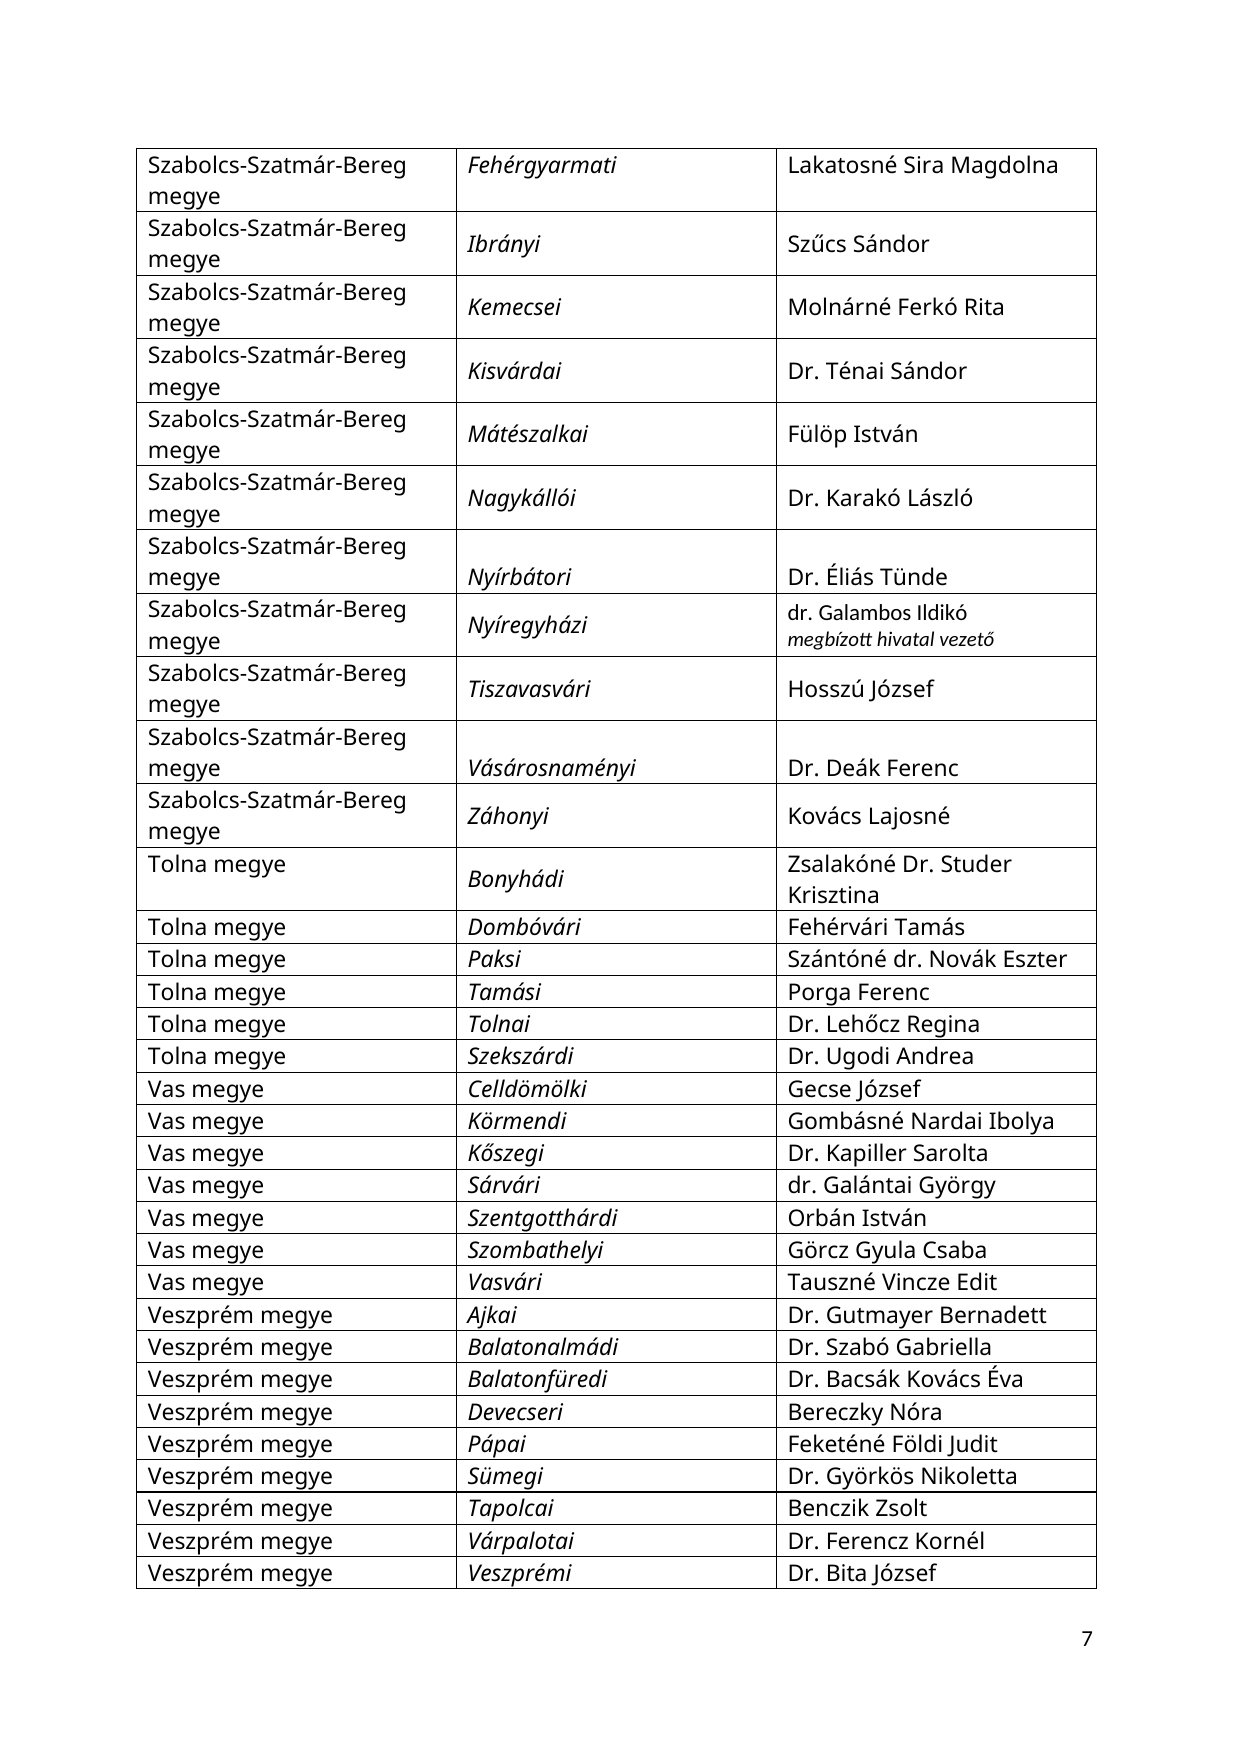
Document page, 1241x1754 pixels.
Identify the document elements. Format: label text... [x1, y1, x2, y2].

table_cell Molnárné Ferkó Rita [777, 276, 1096, 338]
table_cell Mátészalkai [457, 403, 776, 465]
table_cell Dr. Bita József [777, 1557, 1096, 1588]
table_cell Lakatosné Sira Magdolna [777, 149, 1096, 211]
table_cell Dr. Karakó László [777, 466, 1096, 529]
table_cell Dr. Éliás Tünde [777, 530, 1096, 592]
table_cell Feketéné Földi Judit [777, 1428, 1096, 1459]
table_cell Dombóvári [457, 911, 776, 942]
table_cell Balatonfüredi [457, 1363, 776, 1394]
table_cell Nagykállói [457, 466, 776, 529]
table_cell Vas megye [137, 1137, 456, 1168]
table_cell Ajkai [457, 1299, 776, 1330]
table_cell Szabolcs-Szatmár-Bereg megye [137, 594, 456, 656]
table_cell Szabolcs-Szatmár-Bereg megye [137, 657, 456, 719]
table_cell Szabolcs-Szatmár-Bereg megye [137, 721, 456, 783]
table_cell Dr. Lehőcz Regina [777, 1008, 1096, 1039]
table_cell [137, 149, 456, 211]
table_cell Vas megye [137, 1266, 456, 1298]
table_cell Dr. Ugodi Andrea [777, 1040, 1096, 1072]
table_cell Veszprémi [457, 1557, 776, 1588]
table_cell Tapolcai [457, 1493, 776, 1524]
table_cell Fehérgyarmati [457, 149, 776, 211]
table_cell Körmendi [457, 1105, 776, 1136]
table_cell Szántóné dr. Novák Eszter [777, 944, 1096, 975]
table_cell Várpalotai [457, 1525, 776, 1556]
table_cell dr. Galántai György [777, 1170, 1096, 1201]
table_cell Ibrányi [457, 212, 776, 275]
table_cell Szabolcs-Szatmár-Bereg megye [137, 403, 456, 465]
table_cell Tamási [457, 976, 776, 1007]
table_cell Szabolcs-Szatmár-Bereg megye [137, 530, 456, 592]
table_cell Dr. Deák Ferenc [777, 721, 1096, 783]
table_cell Szabolcs-Szatmár-Bereg megye [137, 212, 456, 275]
table_cell Tolna megye [137, 1008, 456, 1039]
table_cell Vas megye [137, 1073, 456, 1104]
table_cell Bonyhádi [457, 848, 776, 910]
table_cell Szekszárdi [457, 1040, 776, 1072]
table_cell Szabolcs-Szatmár-Bereg megye [137, 466, 456, 529]
table_cell Orbán István [777, 1202, 1096, 1233]
table_cell Kemecsei [457, 276, 776, 338]
table_cell Tolna megye [137, 1040, 456, 1072]
table_cell Zsalakóné Dr. Studer Krisztina [777, 848, 1096, 910]
table_cell Tolna megye [137, 848, 456, 910]
table_cell Vas megye [137, 1234, 456, 1265]
table_cell Paksi [457, 944, 776, 975]
table_cell Vas megye [137, 1105, 456, 1136]
table_cell Veszprém megye [137, 1525, 456, 1556]
table_cell Kisvárdai [457, 339, 776, 402]
table_cell Dr. Kapiller Sarolta [777, 1137, 1096, 1168]
table_cell Hosszú József [777, 657, 1096, 719]
table_cell Dr. Ferencz Kornél [777, 1525, 1096, 1556]
table_cell Veszprém megye [137, 1396, 456, 1427]
table_cell Szombathelyi [457, 1234, 776, 1265]
table_cell Veszprém megye [137, 1299, 456, 1330]
table_cell Szabolcs-Szatmár-Bereg megye [137, 784, 456, 847]
table_cell Nyíregyházi [457, 594, 776, 656]
table_cell Fehérvári Tamás [777, 911, 1096, 942]
table_cell Balatonalmádi [457, 1331, 776, 1362]
table_cell Veszprém megye [137, 1460, 456, 1491]
table_cell Tolna megye [137, 976, 456, 1007]
table_cell Tauszné Vincze Edit [777, 1266, 1096, 1298]
table_cell Gecse József [777, 1073, 1096, 1104]
table_cell Vásárosnaményi [457, 721, 776, 783]
table_cell dr. Galambos Ildikó megbízott hivatal vezető [777, 594, 1096, 656]
table_cell Dr. Gutmayer Bernadett [777, 1299, 1096, 1330]
table_cell Vas megye [137, 1202, 456, 1233]
table_cell Veszprém megye [137, 1493, 456, 1524]
table_cell Tolna megye [137, 911, 456, 942]
table_cell Szabolcs-Szatmár-Bereg megye [137, 276, 456, 338]
table_cell Gombásné Nardai Ibolya [777, 1105, 1096, 1136]
table_cell Pápai [457, 1428, 776, 1459]
table_cell Dr. Ténai Sándor [777, 339, 1096, 402]
table_cell Szentgotthárdi [457, 1202, 776, 1233]
table_cell Porga Ferenc [777, 976, 1096, 1007]
table_cell Szűcs Sándor [777, 212, 1096, 275]
table_cell Kovács Lajosné [777, 784, 1096, 847]
table_cell Tiszavasvári [457, 657, 776, 719]
table_cell Veszprém megye [137, 1557, 456, 1588]
table_cell Dr. Györkös Nikoletta [777, 1460, 1096, 1491]
table_cell Dr. Szabó Gabriella [777, 1331, 1096, 1362]
table_cell Sárvári [457, 1170, 776, 1201]
table_cell Benczik Zsolt [777, 1493, 1096, 1524]
table_cell Görcz Gyula Csaba [777, 1234, 1096, 1265]
table_cell Sümegi [457, 1460, 776, 1491]
table_cell Vas megye [137, 1170, 456, 1201]
table_cell Záhonyi [457, 784, 776, 847]
table_cell Kőszegi [457, 1137, 776, 1168]
table_cell Vasvári [457, 1266, 776, 1298]
table_cell Tolna megye [137, 944, 456, 975]
table_cell Szabolcs-Szatmár-Bereg megye [137, 339, 456, 402]
table_cell Veszprém megye [137, 1363, 456, 1394]
table_cell Celldömölki [457, 1073, 776, 1104]
table_cell Veszprém megye [137, 1331, 456, 1362]
table_cell Dr. Bacsák Kovács Éva [777, 1363, 1096, 1394]
table_cell Devecseri [457, 1396, 776, 1427]
table_cell Nyírbátori [457, 530, 776, 592]
table_cell Tolnai [457, 1008, 776, 1039]
table_cell Veszprém megye [137, 1428, 456, 1459]
table_cell Fülöp István [777, 403, 1096, 465]
table_cell Bereczky Nóra [777, 1396, 1096, 1427]
